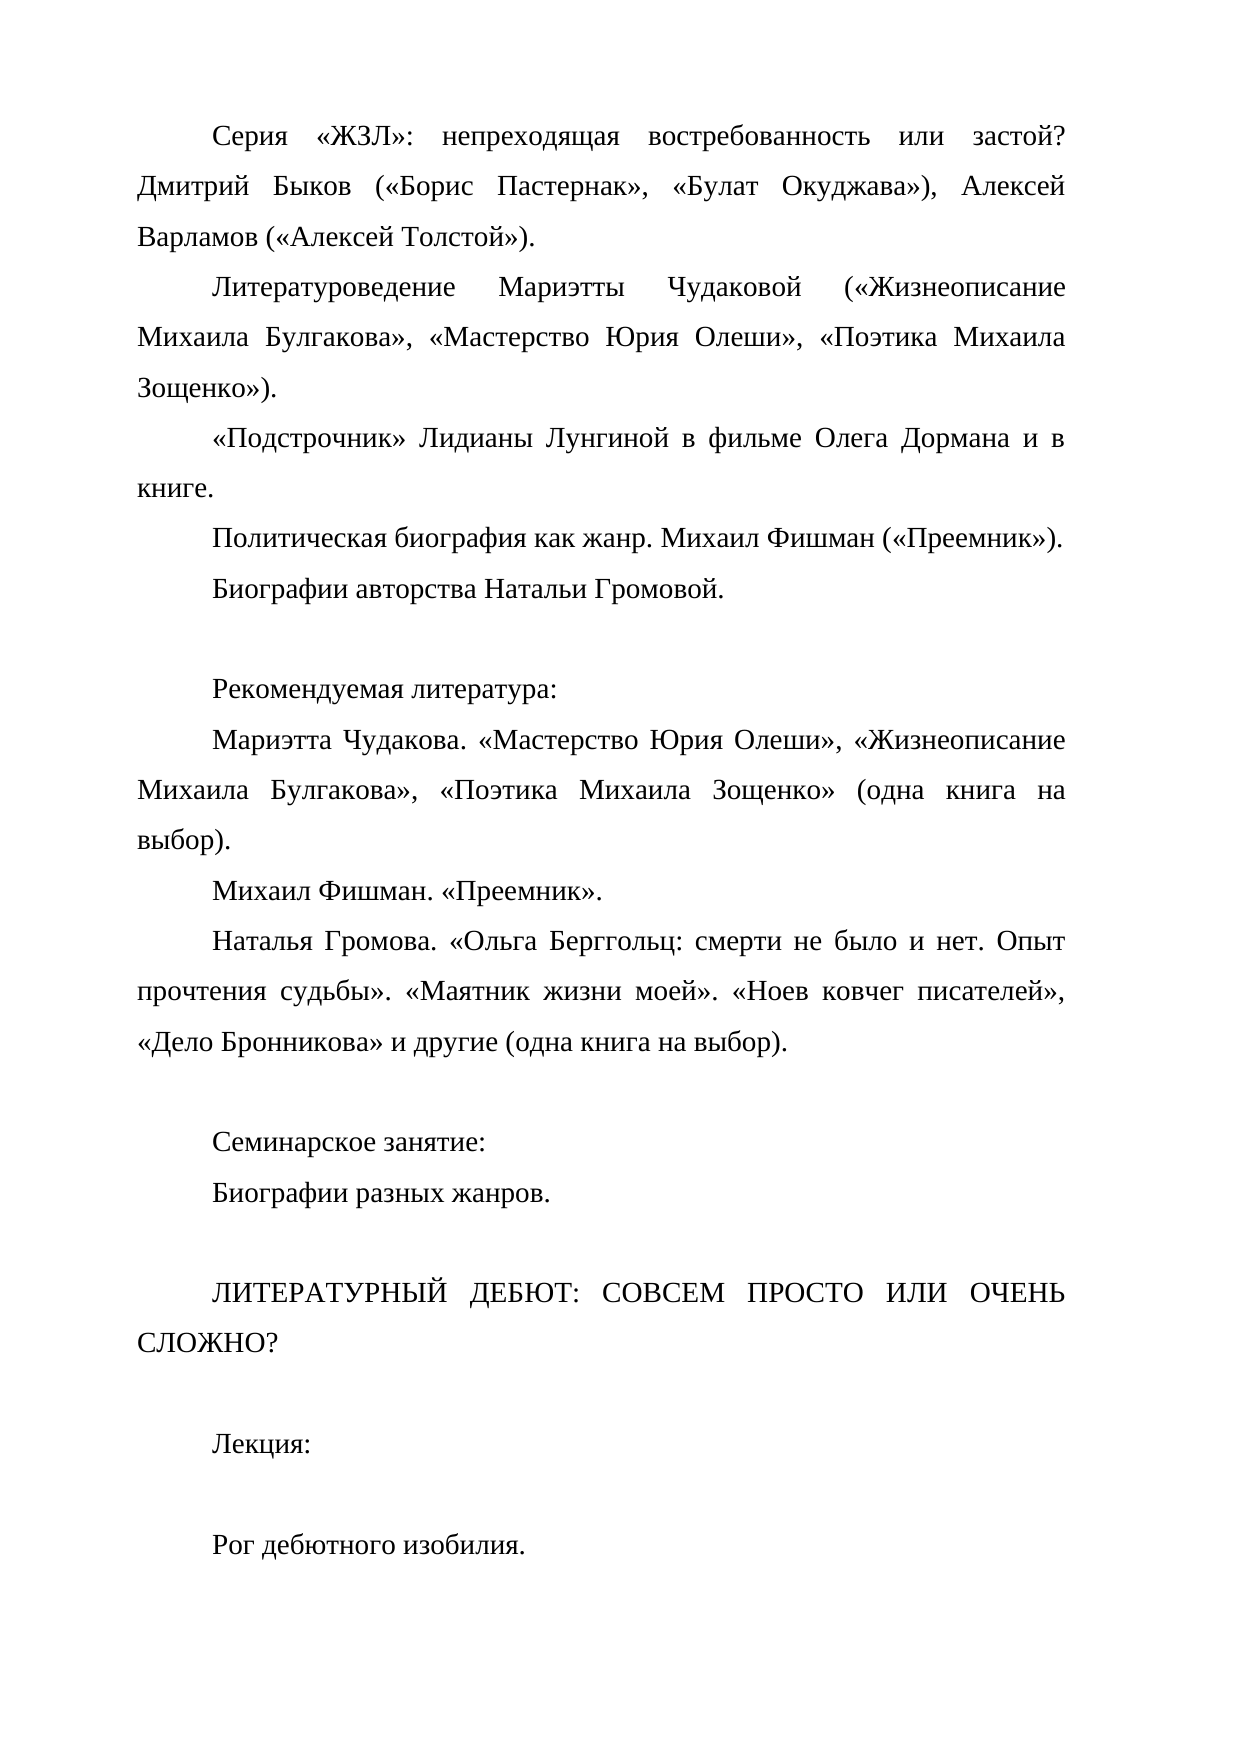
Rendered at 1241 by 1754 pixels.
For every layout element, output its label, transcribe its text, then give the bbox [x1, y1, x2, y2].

text Мариэтта Чудакова. «Мастерство Юрия Олеши», «Жизнеописание Михаила Булгакова», «Поэтика Михаила Зощенко» (одна книга на выбор). [137, 722, 1066, 856]
text ЛИТЕРАТУРНЫЙ ДЕБЮТ: СОВСЕМ ПРОСТО ИЛИ ОЧЕНЬ СЛОЖНО? [137, 1275, 1066, 1359]
text Биографии авторства Натальи Громовой. [137, 571, 1066, 604]
text Михаил Фишман. «Преемник». [137, 873, 1066, 906]
text Семинарское занятие: [137, 1124, 1066, 1158]
text Рекомендуемая литература: [137, 672, 1066, 705]
text Наталья Громова. «Ольга Берггольц: смерти не было и нет. Опыт прочтения судьбы». «Маятник жизни моей». «Ноев ковчег писателей», «Дело Бронникова» и другие (одна книга на выбор). [137, 923, 1066, 1057]
text «Подстрочник» Лидианы Лунгиной в фильме Олега Дормана и в книге. [137, 420, 1066, 504]
text Литературоведение Мариэтты Чудаковой («Жизнеописание Михаила Булгакова», «Мастерство Юрия Олеши», «Поэтика Михаила Зощенко»). [137, 269, 1066, 403]
text Лекция: [137, 1426, 1066, 1460]
text Серия «ЖЗЛ»: непреходящая востребованность или застой? Дмитрий Быков («Борис Пастернак», «Булат Окуджава»), Алексей Варламов («Алексей Толстой»). [137, 118, 1066, 252]
text Биографии разных жанров. [137, 1175, 1066, 1208]
text Политическая биография как жанр. Михаил Фишман («Преемник»). [137, 521, 1066, 554]
text Рог дебютного изобилия. [137, 1527, 1066, 1560]
